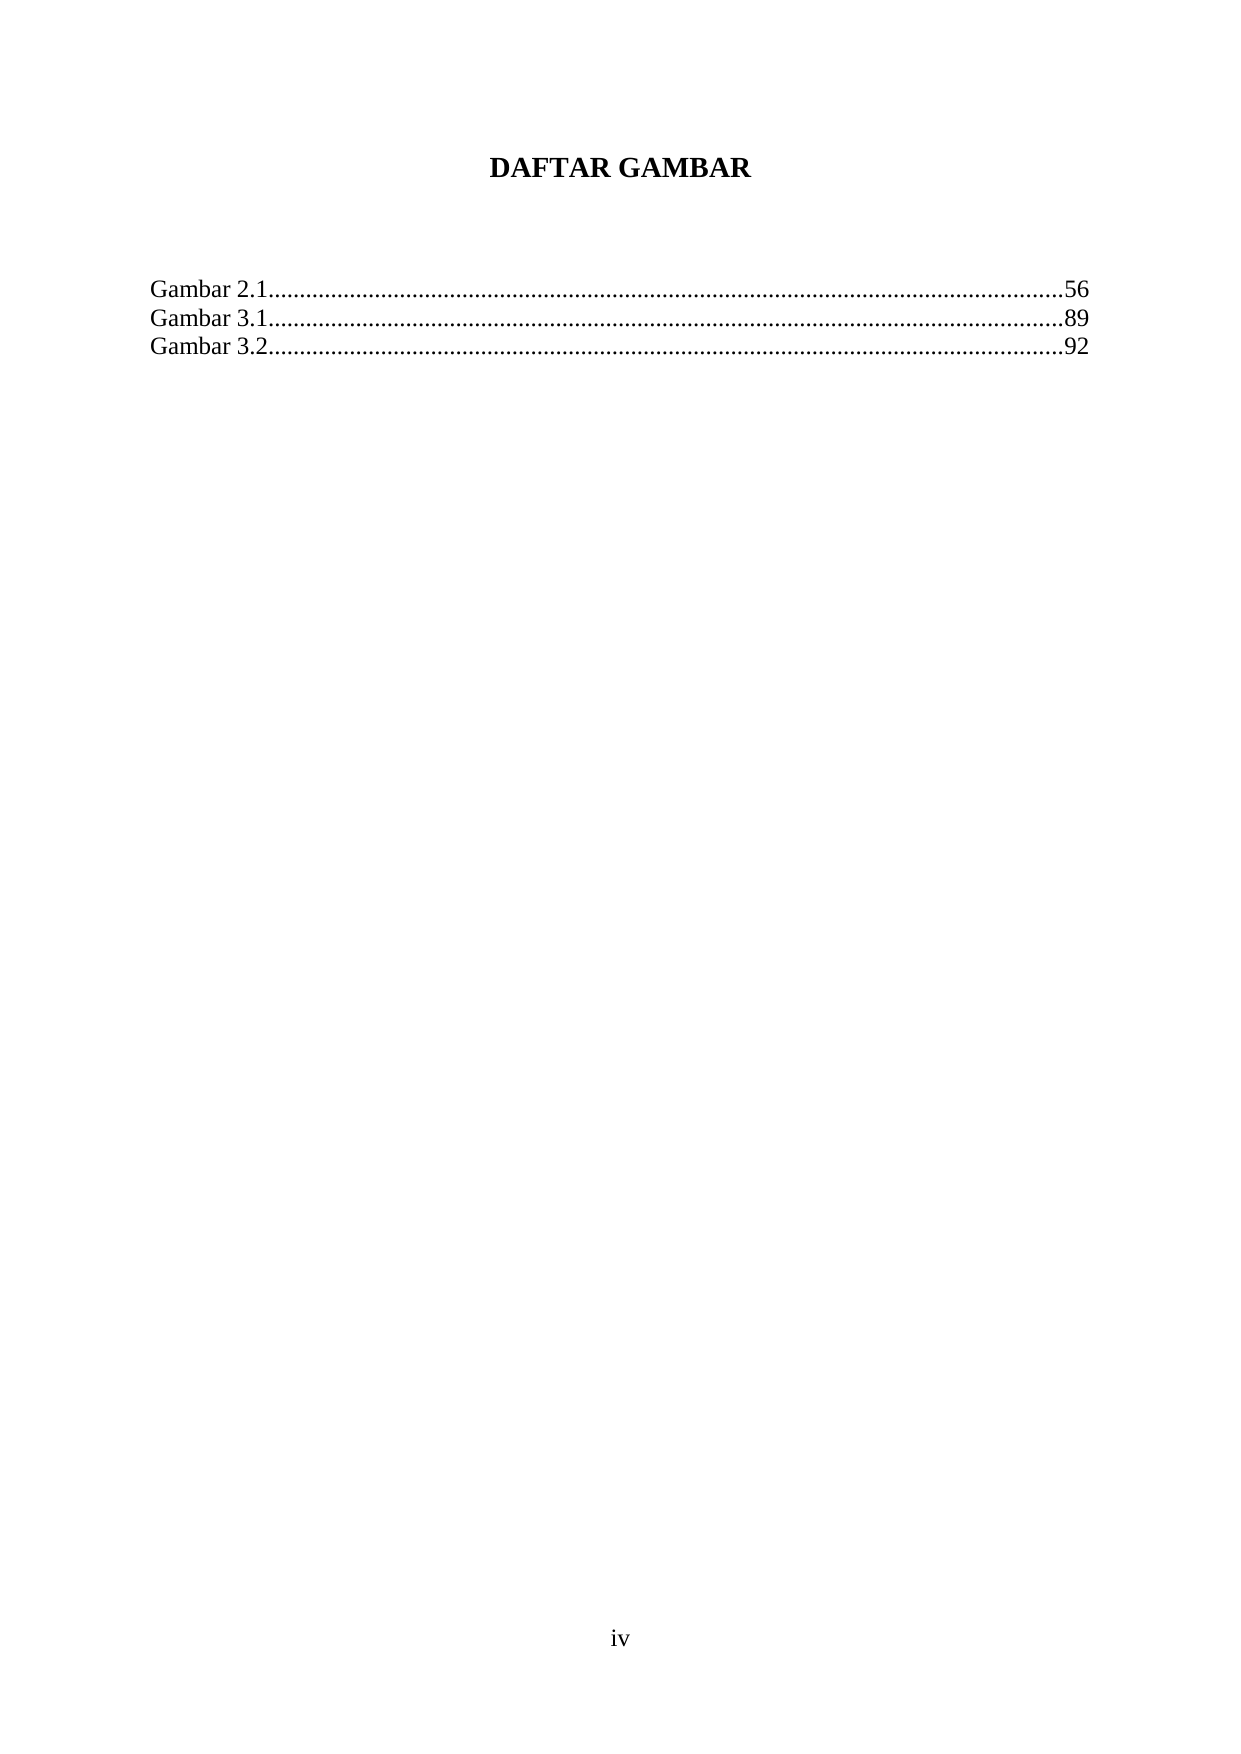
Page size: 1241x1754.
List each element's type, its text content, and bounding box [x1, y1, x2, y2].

text Gambar 2.1 56 [150, 274, 1090, 303]
text Gambar 3.2 92 [150, 331, 1090, 360]
text Gambar 3.1 89 [150, 303, 1090, 331]
subtitle DAFTAR GAMBAR [150, 150, 1090, 183]
